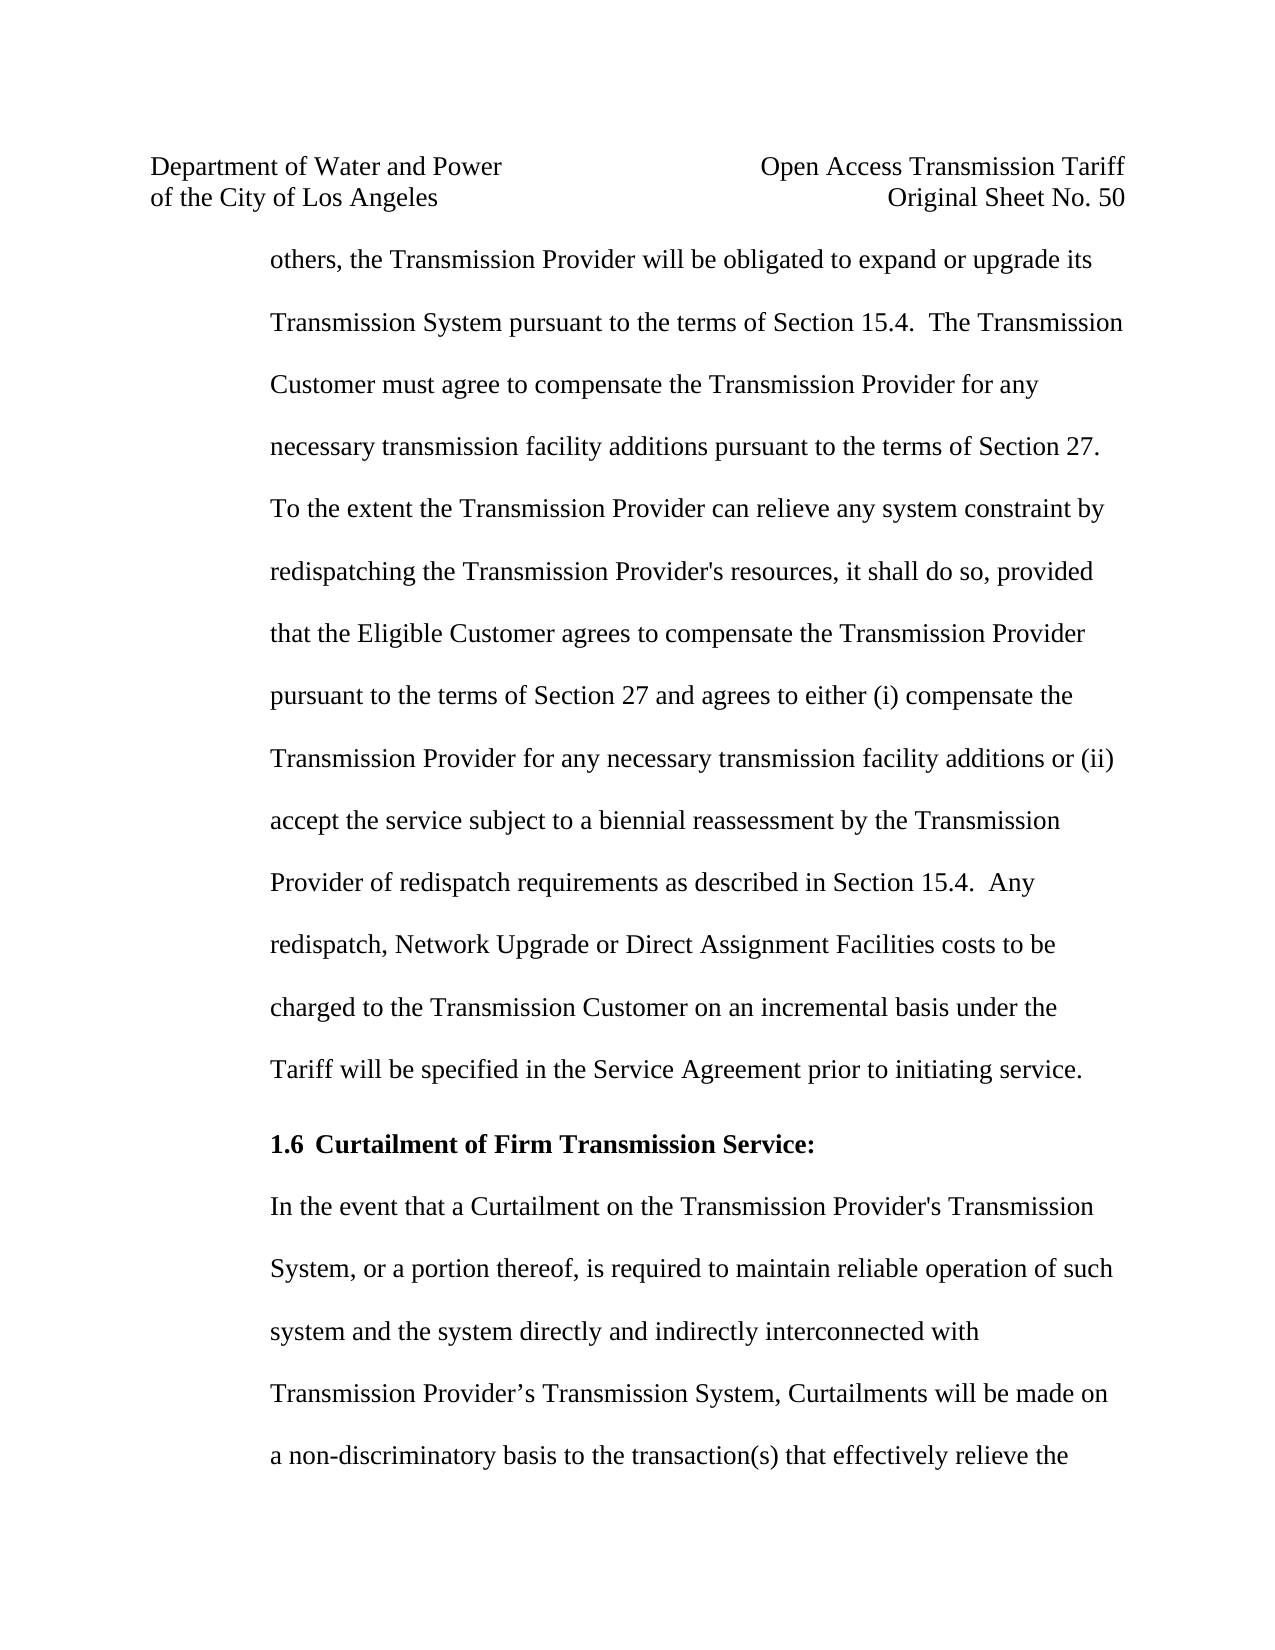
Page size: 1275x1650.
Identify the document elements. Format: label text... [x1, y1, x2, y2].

list Curtailment of Firm Transmission Service: [270, 1128, 1125, 1159]
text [270, 243, 1125, 1084]
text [270, 1190, 1125, 1471]
